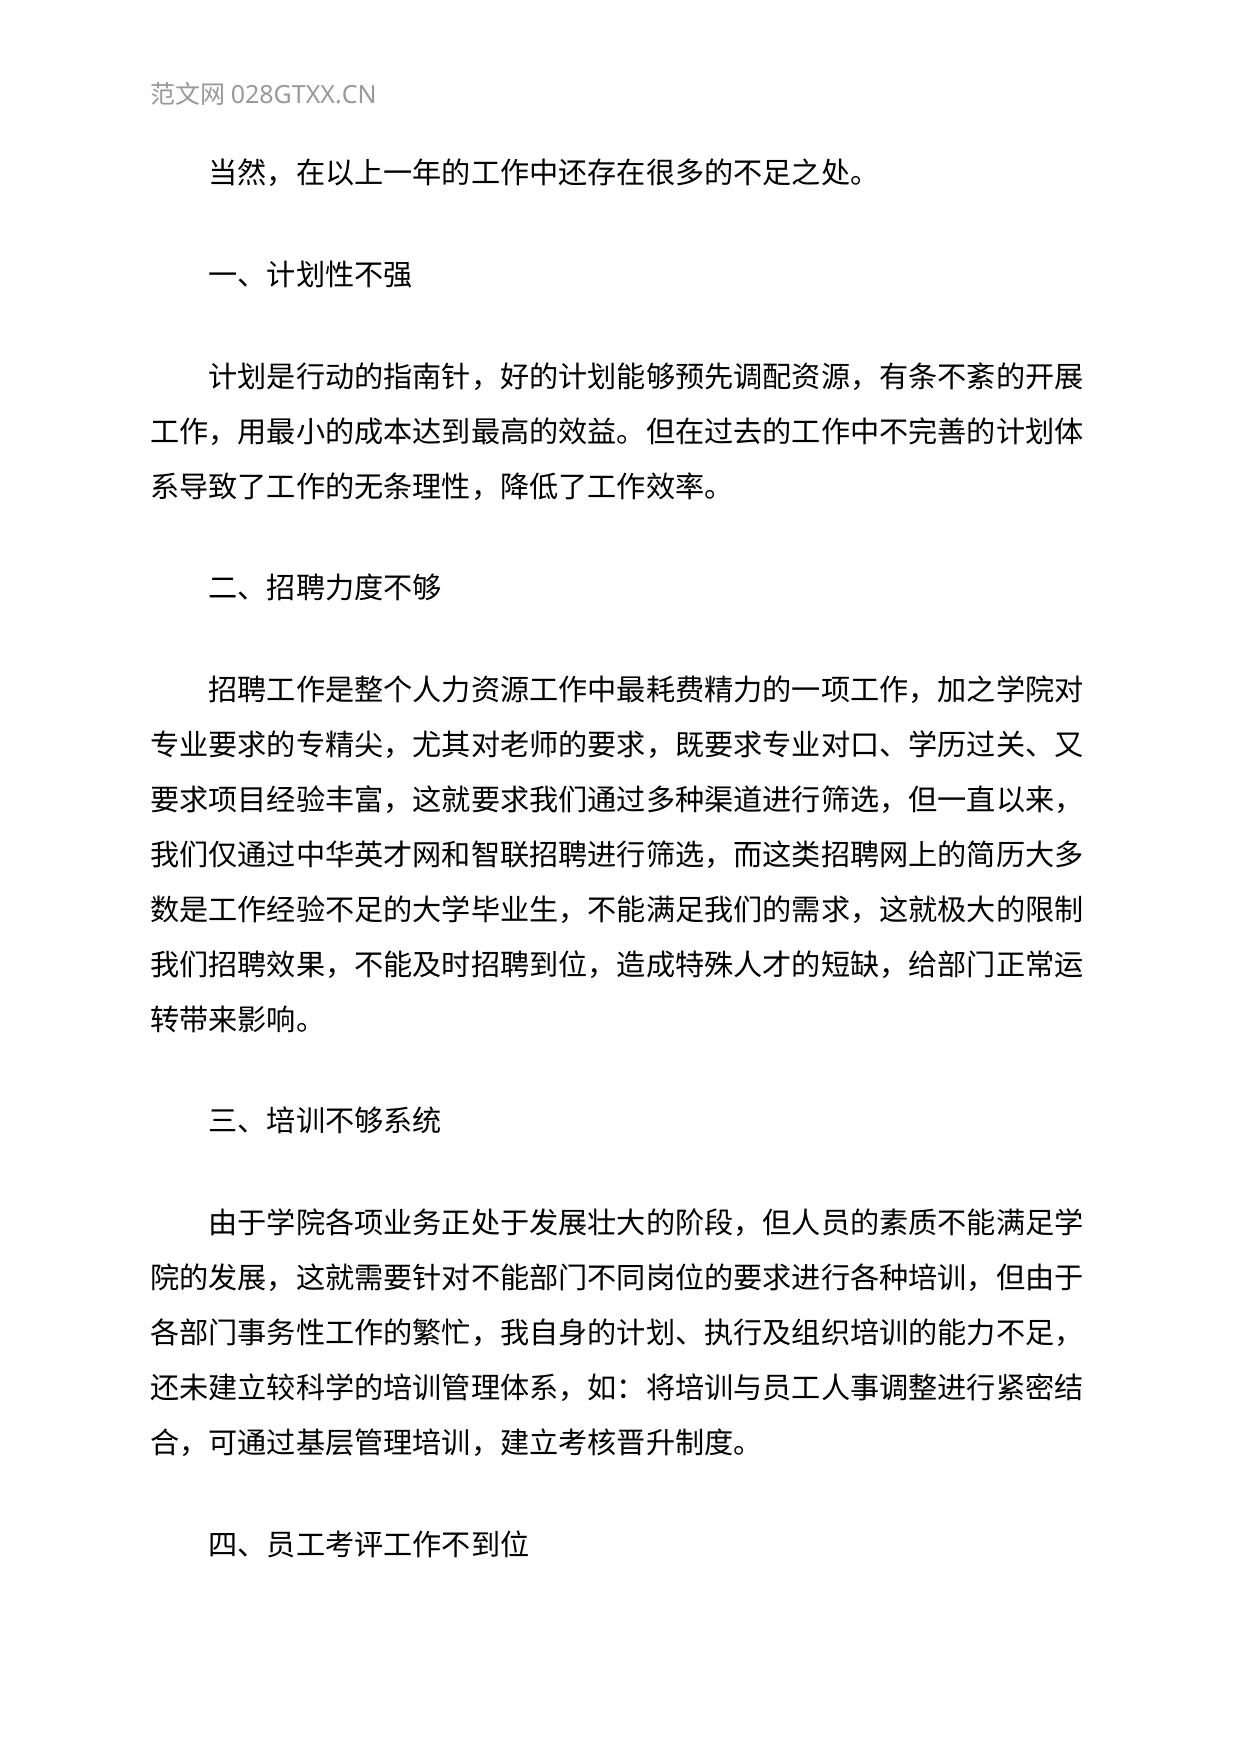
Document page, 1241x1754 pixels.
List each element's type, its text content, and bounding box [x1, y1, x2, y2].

text 二、招聘力度不够 [150, 565, 1090, 607]
text 计划是行动的指南针，好的计划能够预先调配资源，有条不紊的开展工作，用最小的成本达到最高的效益。但在过去的工作中不完善的计划体系导致了工作的无条理性，降低了工作效率。 [150, 353, 1090, 506]
text 当然，在以上一年的工作中还存在很多的不足之处。 [150, 150, 1090, 192]
text 一、计划性不强 [150, 252, 1090, 294]
text 四、员工考评工作不到位 [150, 1521, 1090, 1563]
text 招聘工作是整个人力资源工作中最耗费精力的一项工作，加之学院对专业要求的专精尖，尤其对老师的要求，既要求专业对口、学历过关、又要求项目经验丰富，这就要求我们通过多种渠道进行筛选，但一直以来，我们仅通过中华英才网和智联招聘进行筛选，而这类招聘网上的简历大多数是工作经验不足的大学毕业生，不能满足我们的需求，这就极大的限制我们招聘效果，不能及时招聘到位，造成特殊人才的短缺，给部门正常运转带来影响。 [150, 667, 1090, 1038]
text 由于学院各项业务正处于发展壮大的阶段，但人员的素质不能满足学院的发展，这就需要针对不能部门不同岗位的要求进行各种培训，但由于各部门事务性工作的繁忙，我自身的计划、执行及组织培训的能力不足，还未建立较科学的培训管理体系，如：将培训与员工人事调整进行紧密结合，可通过基层管理培训，建立考核晋升制度。 [150, 1200, 1090, 1462]
text 三、培训不够系统 [150, 1098, 1090, 1140]
